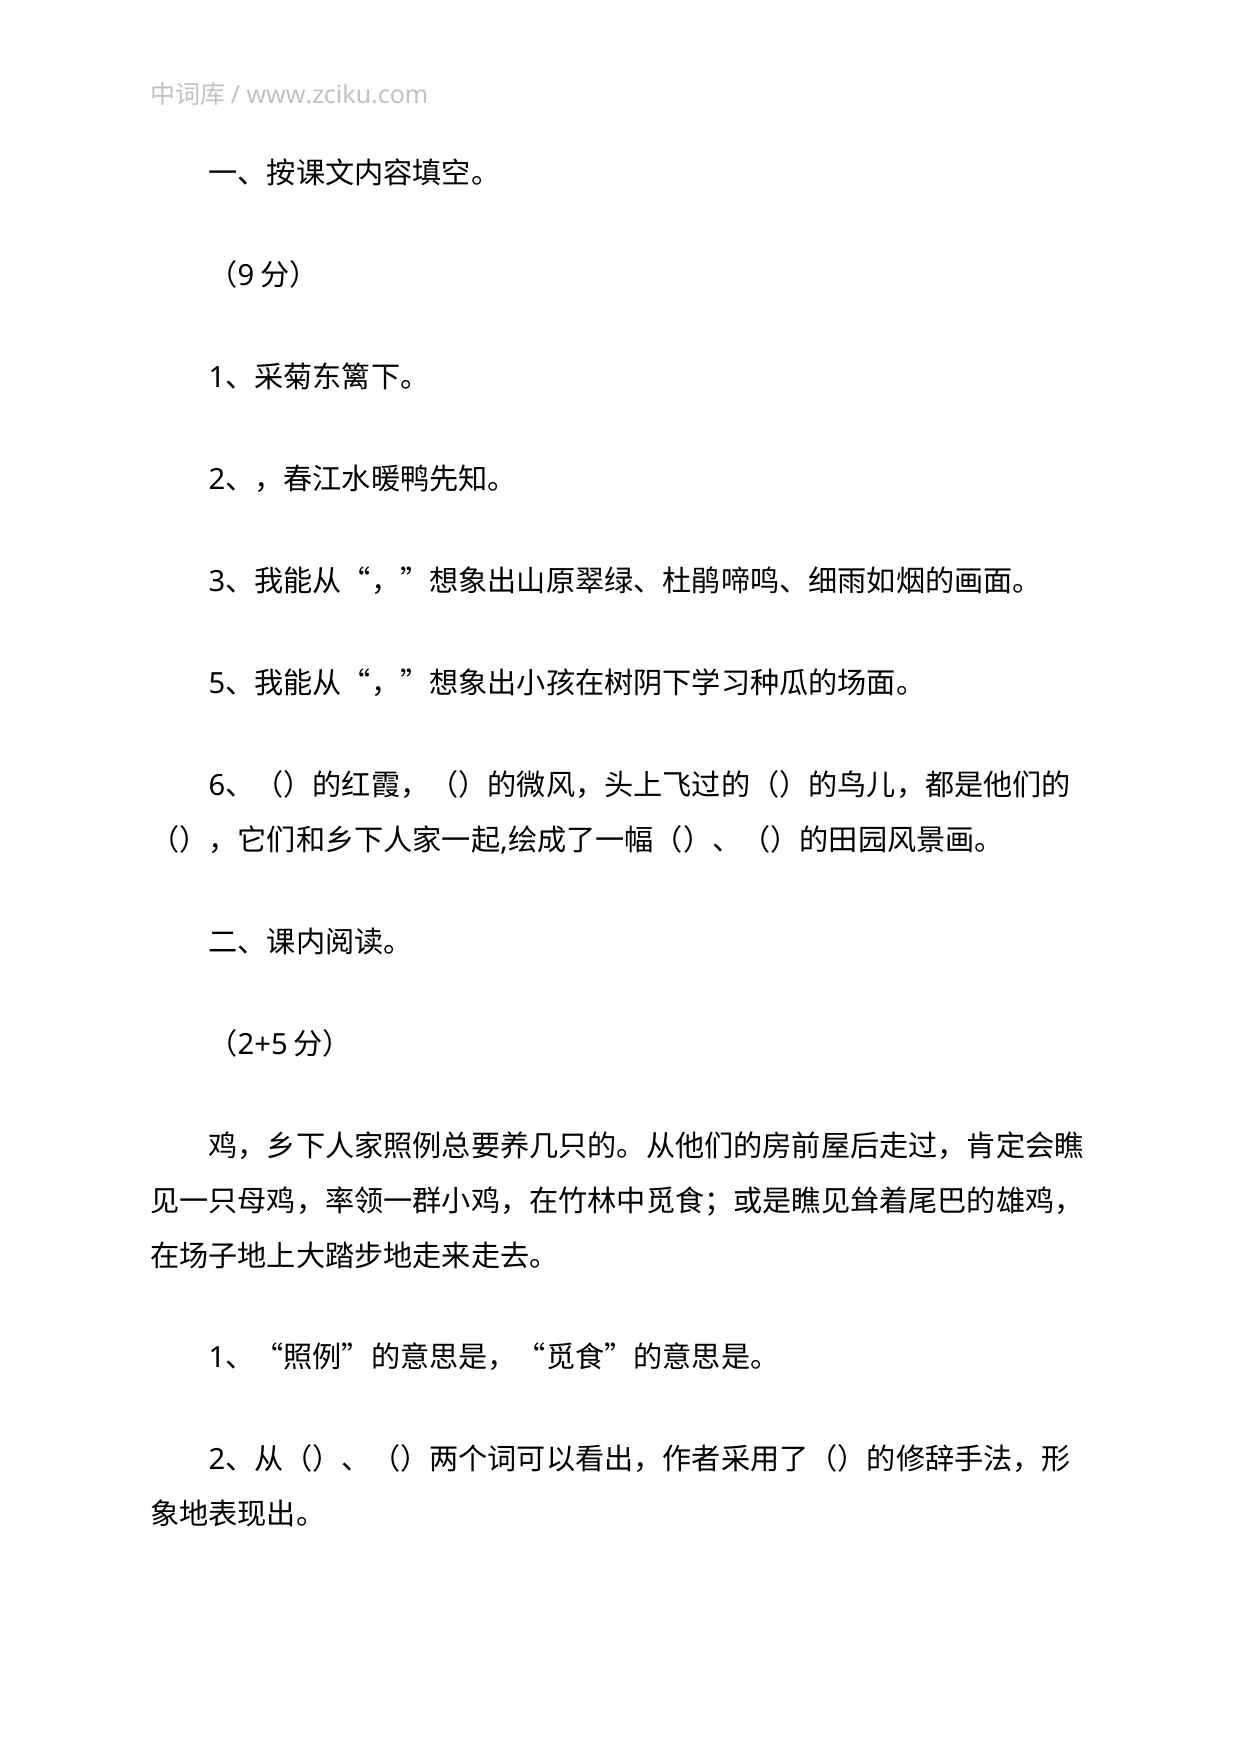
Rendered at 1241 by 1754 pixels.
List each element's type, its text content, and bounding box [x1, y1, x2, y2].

text （9分） [150, 252, 1090, 294]
text 鸡，乡下人家照例总要养几只的。从他们的房前屋后走过，肯定会瞧见一只母鸡，率领一群小鸡，在竹林中觅食；或是瞧见耸着尾巴的雄鸡，在场子地上大踏步地走来走去。 [150, 1122, 1090, 1274]
text 5、我能从“，”想象出小孩在树阴下学习种瓜的场面。 [150, 660, 1090, 702]
text 6、（）的红霞，（）的微风，头上飞过的（）的鸟儿，都是他们的（），它们和乡下人家一起,绘成了一幅（）、（）的田园风景画。 [150, 762, 1090, 859]
text （2+5分） [150, 1020, 1090, 1063]
text 3、我能从“，”想象出山原翠绿、杜鹃啼鸣、细雨如烟的画面。 [150, 558, 1090, 600]
text 2、从（）、（）两个词可以看出，作者采用了（）的修辞手法，形象地表现出。 [150, 1436, 1090, 1533]
text 1、采菊东篱下。 [150, 354, 1090, 396]
text 1、“照例”的意思是，“觅食”的意思是。 [150, 1334, 1090, 1376]
text 2、，春江水暖鸭先知。 [150, 456, 1090, 498]
text 二、课内阅读。 [150, 919, 1090, 961]
text 一、按课文内容填空。 [150, 150, 1090, 192]
